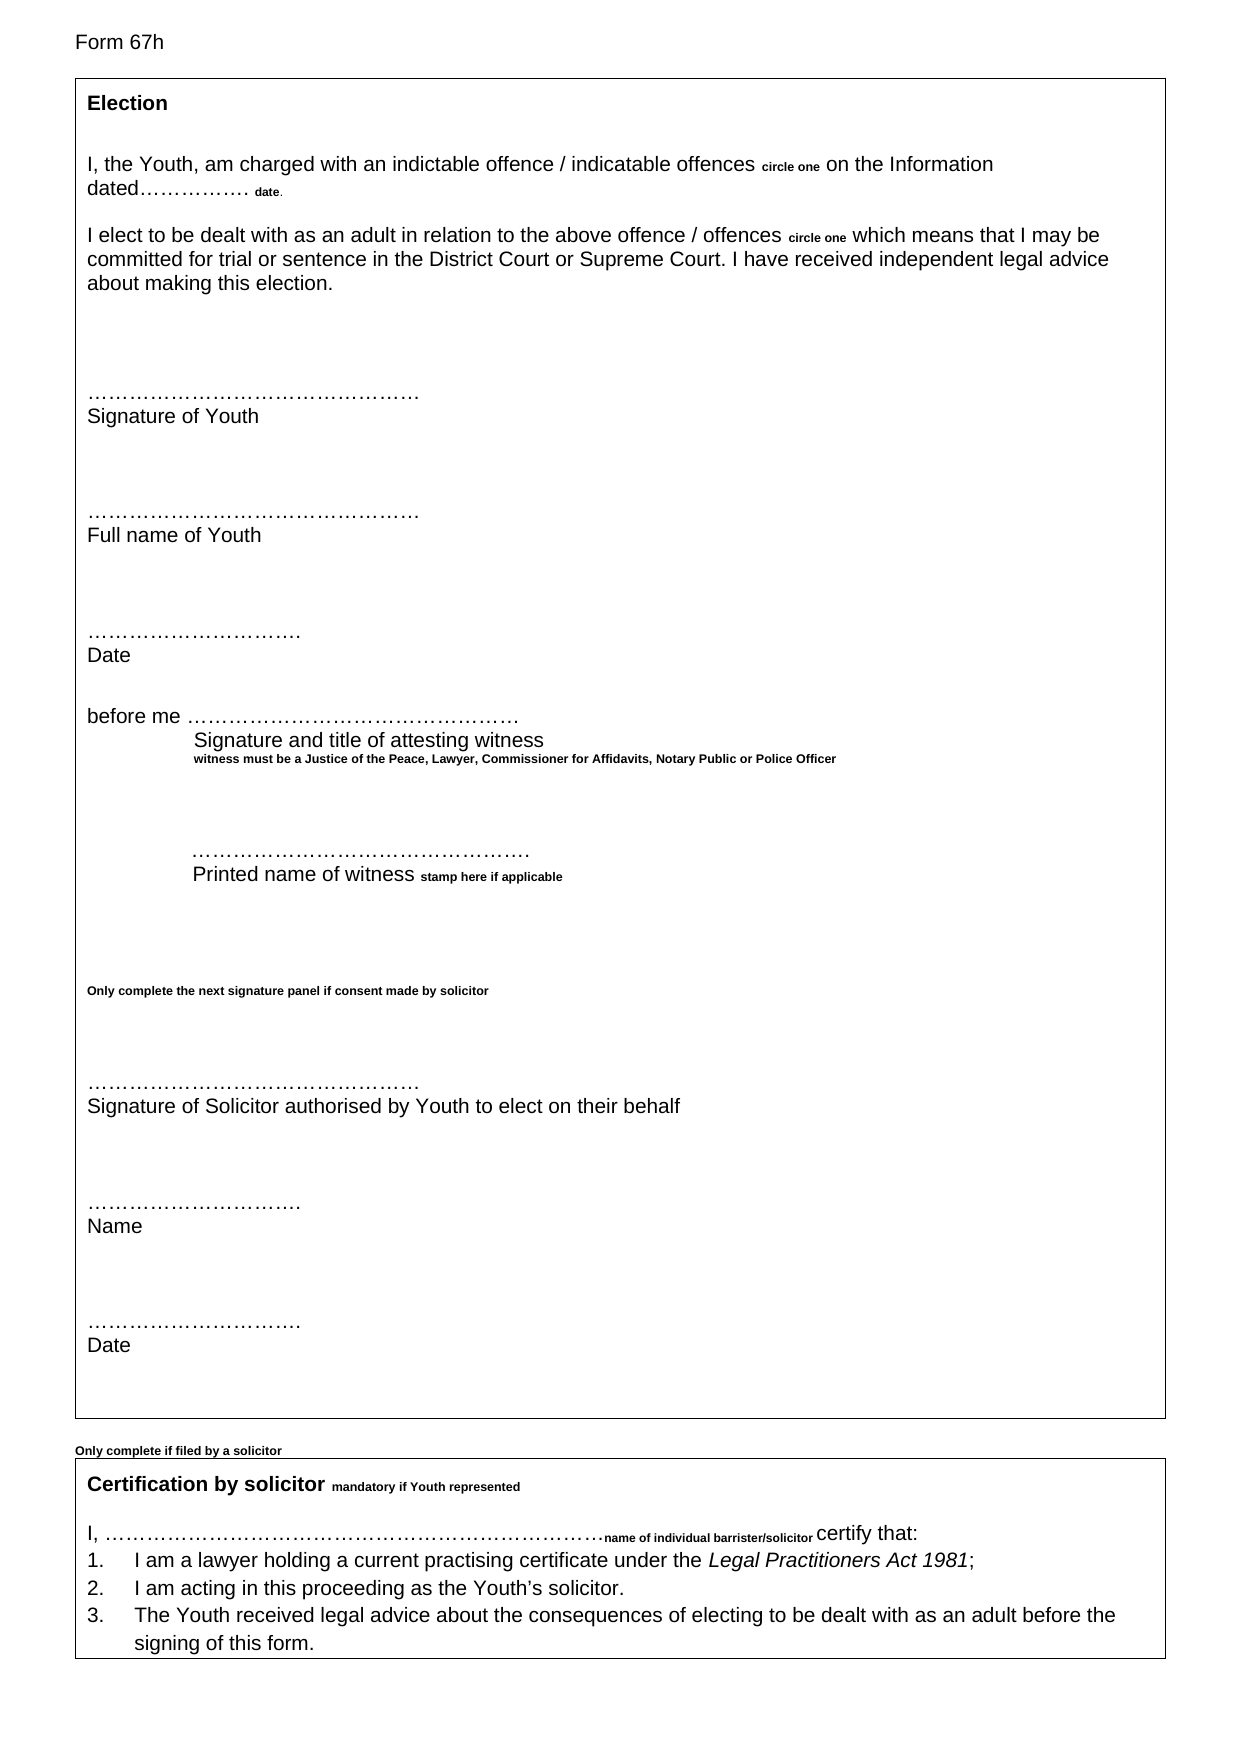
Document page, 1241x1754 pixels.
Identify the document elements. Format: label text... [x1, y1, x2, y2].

table_header Election I, the Youth, am charged with an indictable offence / indicatable offences circle one on the Information dated……………. date. I elect to be dealt with as an adult in relation to the above offence / offences circle one which means that I may be committed for trial or sentence in the District Court or Supreme Court. I have received independent legal advice about making this election. ………………………………………… Signature of Youth ………………………………………… Full name of Youth …………………………. Date before me ………………………………………… Signature and title of attesting witness witness must be a Justice of the Peace, Lawyer, Commissioner for Affidavits, Notary Public or Police Officer …………………………………………. Printed name of witness stamp here if applicable Only complete the next signature panel if consent made by solicitor ………………………………………… Signature of Solicitor authorised by Youth to elect on their behalf …………………………. Name …………………………. Date [76, 79, 1165, 1418]
text Only complete if filed by a solicitor [75, 1444, 1171, 1458]
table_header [76, 1459, 1165, 1658]
